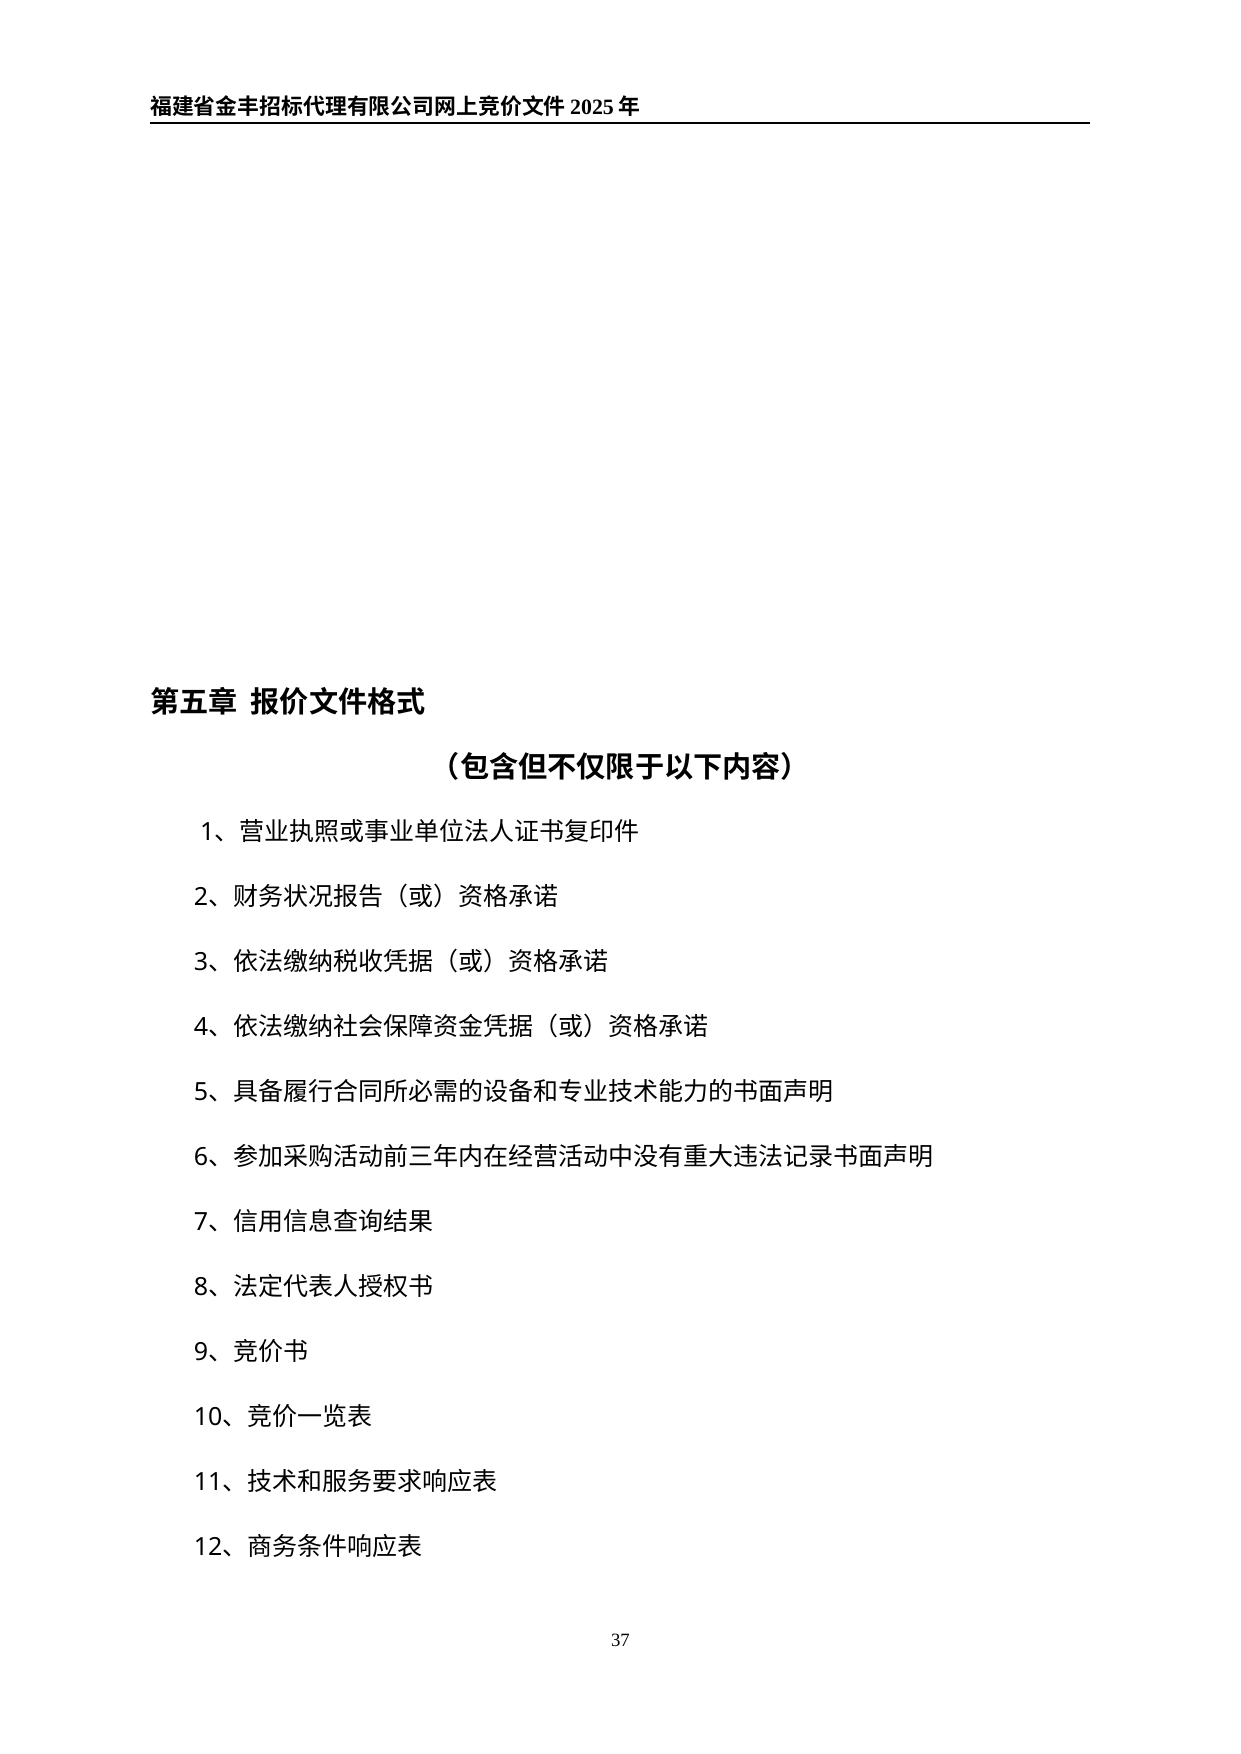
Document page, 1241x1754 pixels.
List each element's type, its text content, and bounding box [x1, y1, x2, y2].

text 5、具备履行合同所必需的设备和专业技术能力的书面声明 [194, 1057, 1090, 1122]
text 10、竞价一览表 [194, 1382, 1090, 1447]
text 2、财务状况报告（或）资格承诺 [194, 862, 1090, 927]
text 3、依法缴纳税收凭据（或）资格承诺 [194, 927, 1090, 992]
text （包含但不仅限于以下内容） [150, 732, 1090, 797]
text 4、依法缴纳社会保障资金凭据（或）资格承诺 [194, 992, 1090, 1057]
list 营业执照或事业单位法人证书复印件 [150, 797, 1090, 862]
text 11、技术和服务要求响应表 [194, 1447, 1090, 1512]
text 6、参加采购活动前三年内在经营活动中没有重大违法记录书面声明 [194, 1122, 1090, 1187]
text 12、商务条件响应表 [194, 1512, 1090, 1577]
text 第五章 报价文件格式 [150, 667, 1090, 732]
text 7、信用信息查询结果 [194, 1187, 1090, 1252]
text 8、法定代表人授权书 [194, 1252, 1090, 1317]
text 9、竞价书 [194, 1317, 1090, 1382]
